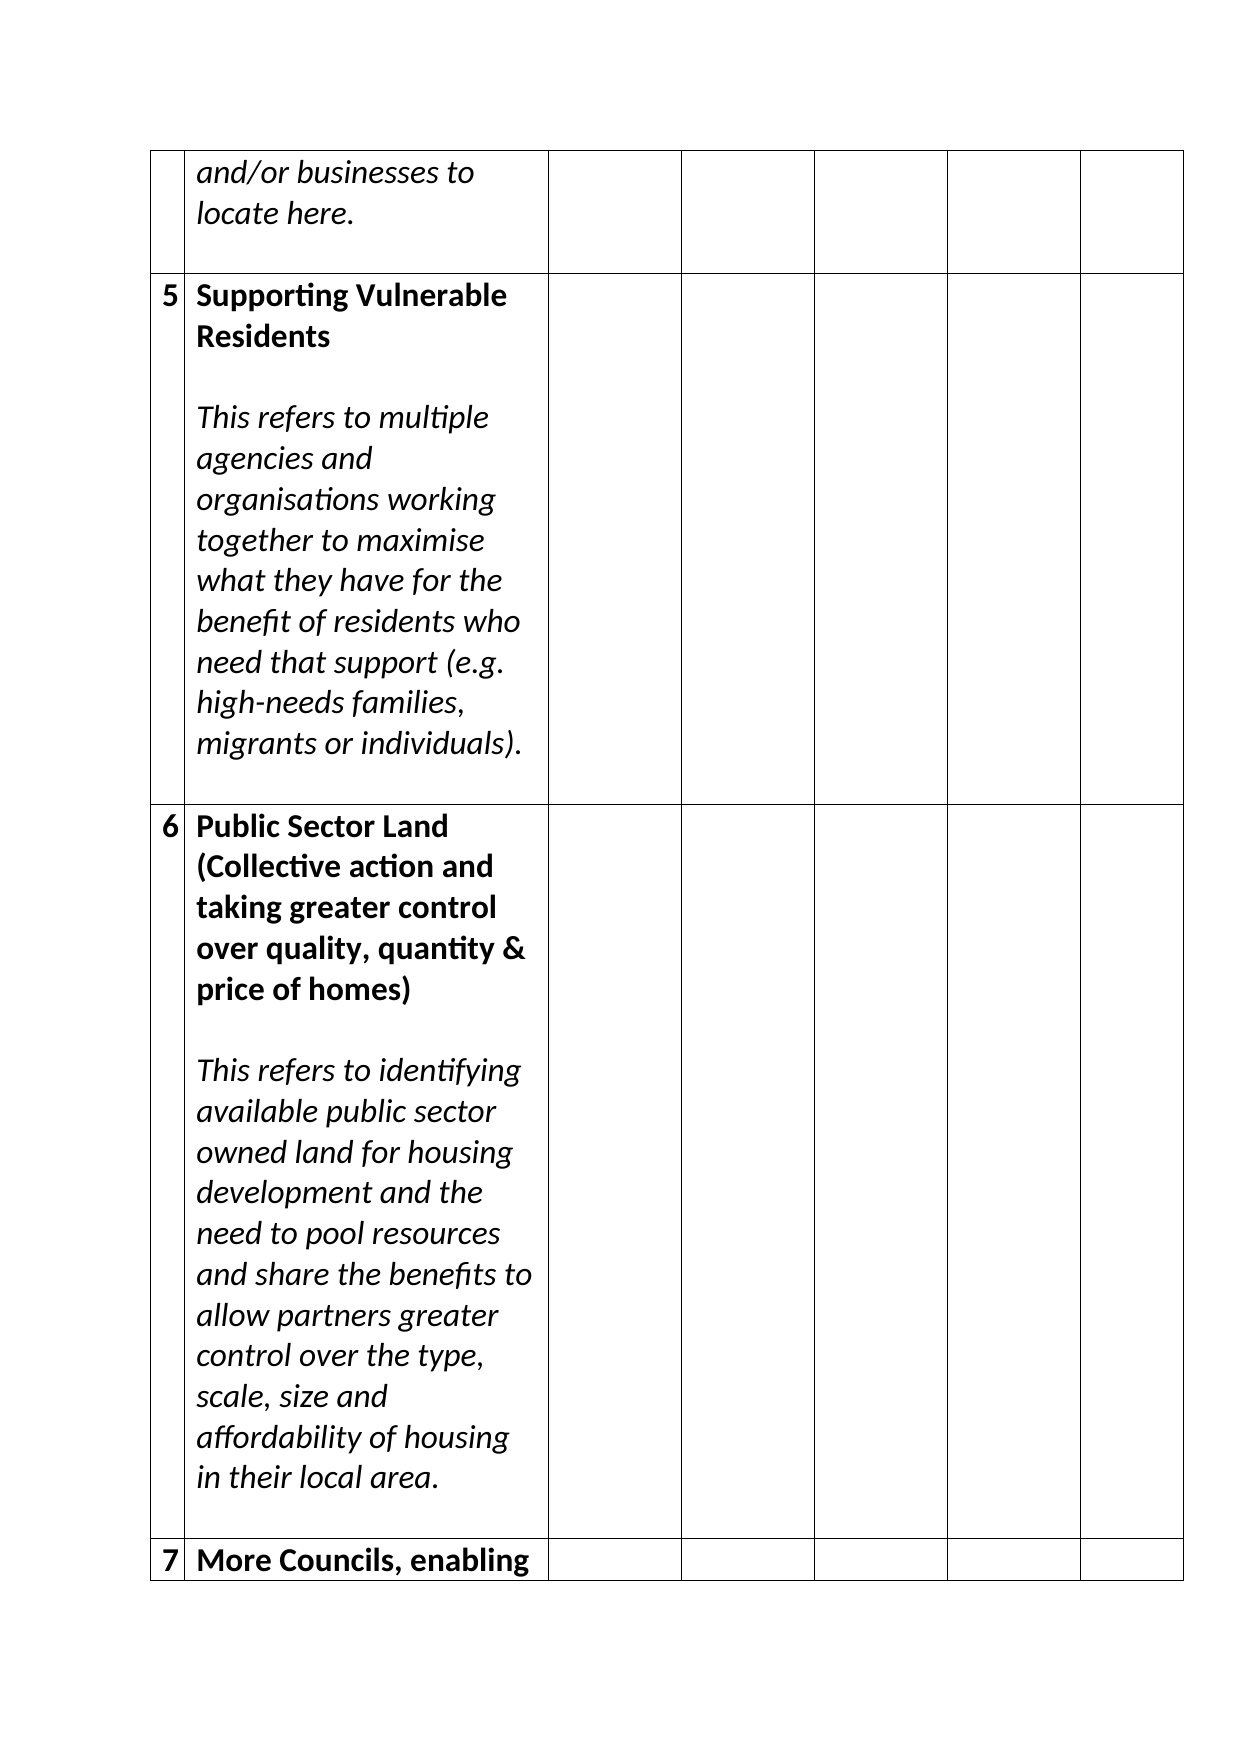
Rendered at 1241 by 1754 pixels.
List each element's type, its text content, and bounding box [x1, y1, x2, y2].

table_cell [815, 151, 947, 273]
table_cell [815, 805, 947, 1538]
table_cell [1081, 274, 1183, 804]
table_cell [948, 151, 1080, 273]
table_cell 7 [151, 1539, 184, 1580]
table_cell [948, 805, 1080, 1538]
table_cell [682, 805, 814, 1538]
table_cell [1081, 1539, 1183, 1580]
table_cell 6 [151, 805, 184, 1538]
table_cell Supporting Vulnerable Residents This refers to multiple agencies and organisations working together to maximise what they have for the benefit of residents who need that support (e.g. high-needs families, migrants or individuals). [185, 274, 548, 804]
table_cell [815, 274, 947, 804]
table_cell [815, 1539, 947, 1580]
table_cell [549, 805, 681, 1538]
table_cell [549, 151, 681, 273]
table_cell 4 [151, 151, 184, 273]
table_cell [549, 1539, 681, 1580]
table_cell [549, 274, 681, 804]
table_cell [185, 1539, 548, 1580]
table_cell [1081, 151, 1183, 273]
table_cell Public Sector Land (Collective action and taking greater control over quality, quantity & price of homes) This refers to identifying available public sector owned land for housing development and the need to pool resources and share the benefits to allow partners greater control over the type, scale, size and affordability of housing in their local area. [185, 805, 548, 1538]
table_cell [682, 1539, 814, 1580]
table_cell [185, 151, 548, 273]
table_cell [1081, 805, 1183, 1538]
table_cell 5 [151, 274, 184, 804]
table_cell [948, 1539, 1080, 1580]
table_cell [682, 151, 814, 273]
table_cell [682, 274, 814, 804]
table_cell [948, 274, 1080, 804]
